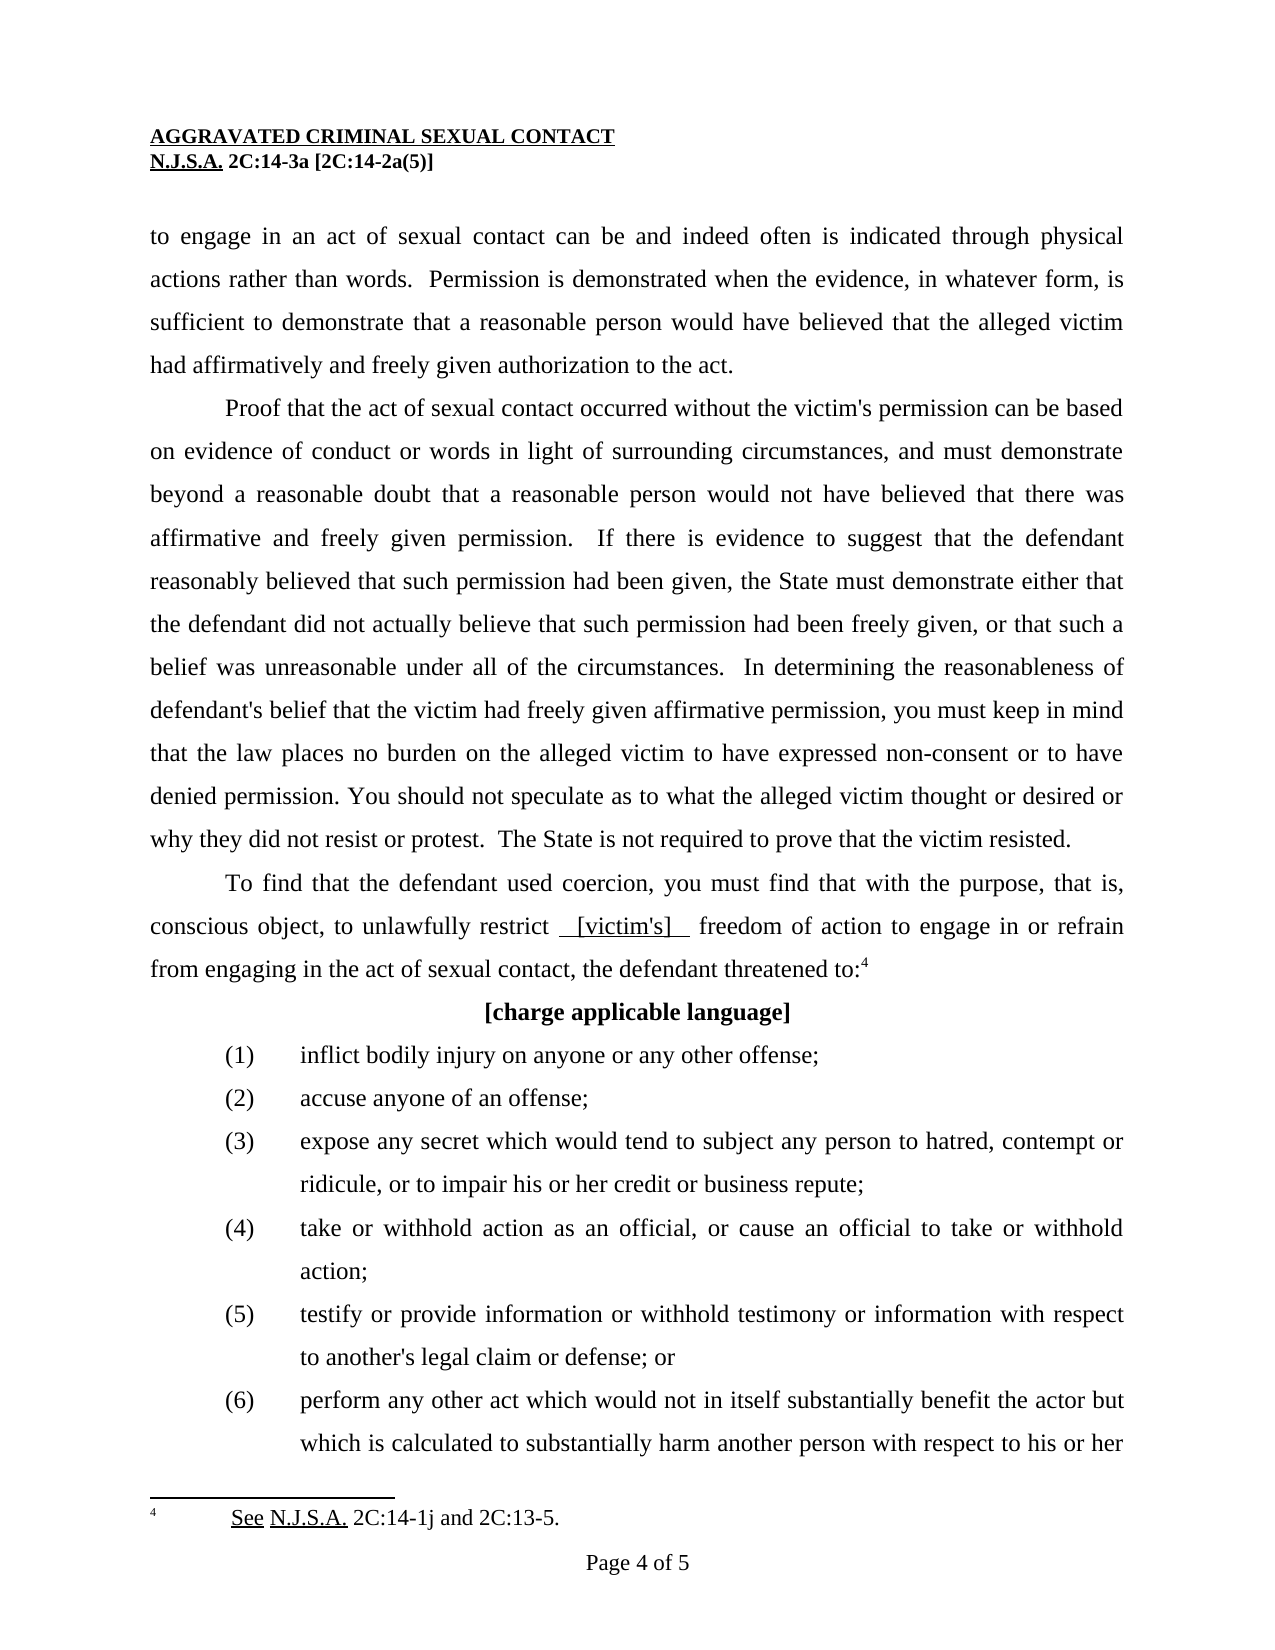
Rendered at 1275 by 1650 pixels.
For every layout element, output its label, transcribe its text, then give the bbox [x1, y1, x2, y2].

text (3) expose any secret which would tend to subject any person to hatred, contempt or ridicule, or to impair his or her credit or business repute; [225, 1126, 1125, 1198]
text (5) testify or provide information or withhold testimony or information with respect to another's legal claim or defense; or [225, 1299, 1125, 1371]
text To find that the defendant used coercion, you must find that with the purpose, that is, conscious object, to unlawfully restrict [victim's] freedom of action to engage in or refrain from engaging in the act of sexual contact, the defendant threatened to: [150, 868, 1125, 983]
text [charge applicable language] [150, 997, 1125, 1026]
text (1) inflict bodily injury on anyone or any other offense; [150, 1040, 1125, 1069]
text (4) take or withhold action as an official, or cause an official to take or withhold action; [225, 1213, 1125, 1284]
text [150, 221, 1125, 379]
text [225, 1385, 1125, 1457]
text Proof that the act of sexual contact occurred without the victim's permission can be based on evidence of conduct or words in light of surrounding circumstances, and must demonstrate beyond a reasonable doubt that a reasonable person would not have believed that there was affirmative and freely given permission. If there is evidence to suggest that the defendant reasonably believed that such permission had been given, the State must demonstrate either that the defendant did not actually believe that such permission had been freely given, or that such a belief was unreasonable under all of the circumstances. In determining the reasonableness of defendant's belief that the victim had freely given affirmative permission, you must keep in mind that the law places no burden on the alleged victim to have expressed non-consent or to have denied permission. You should not speculate as to what the alleged victim thought or desired or why they did not resist or protest. The State is not required to prove that the victim resisted. [150, 393, 1125, 853]
text (2) accuse anyone of an offense; [150, 1083, 1125, 1112]
